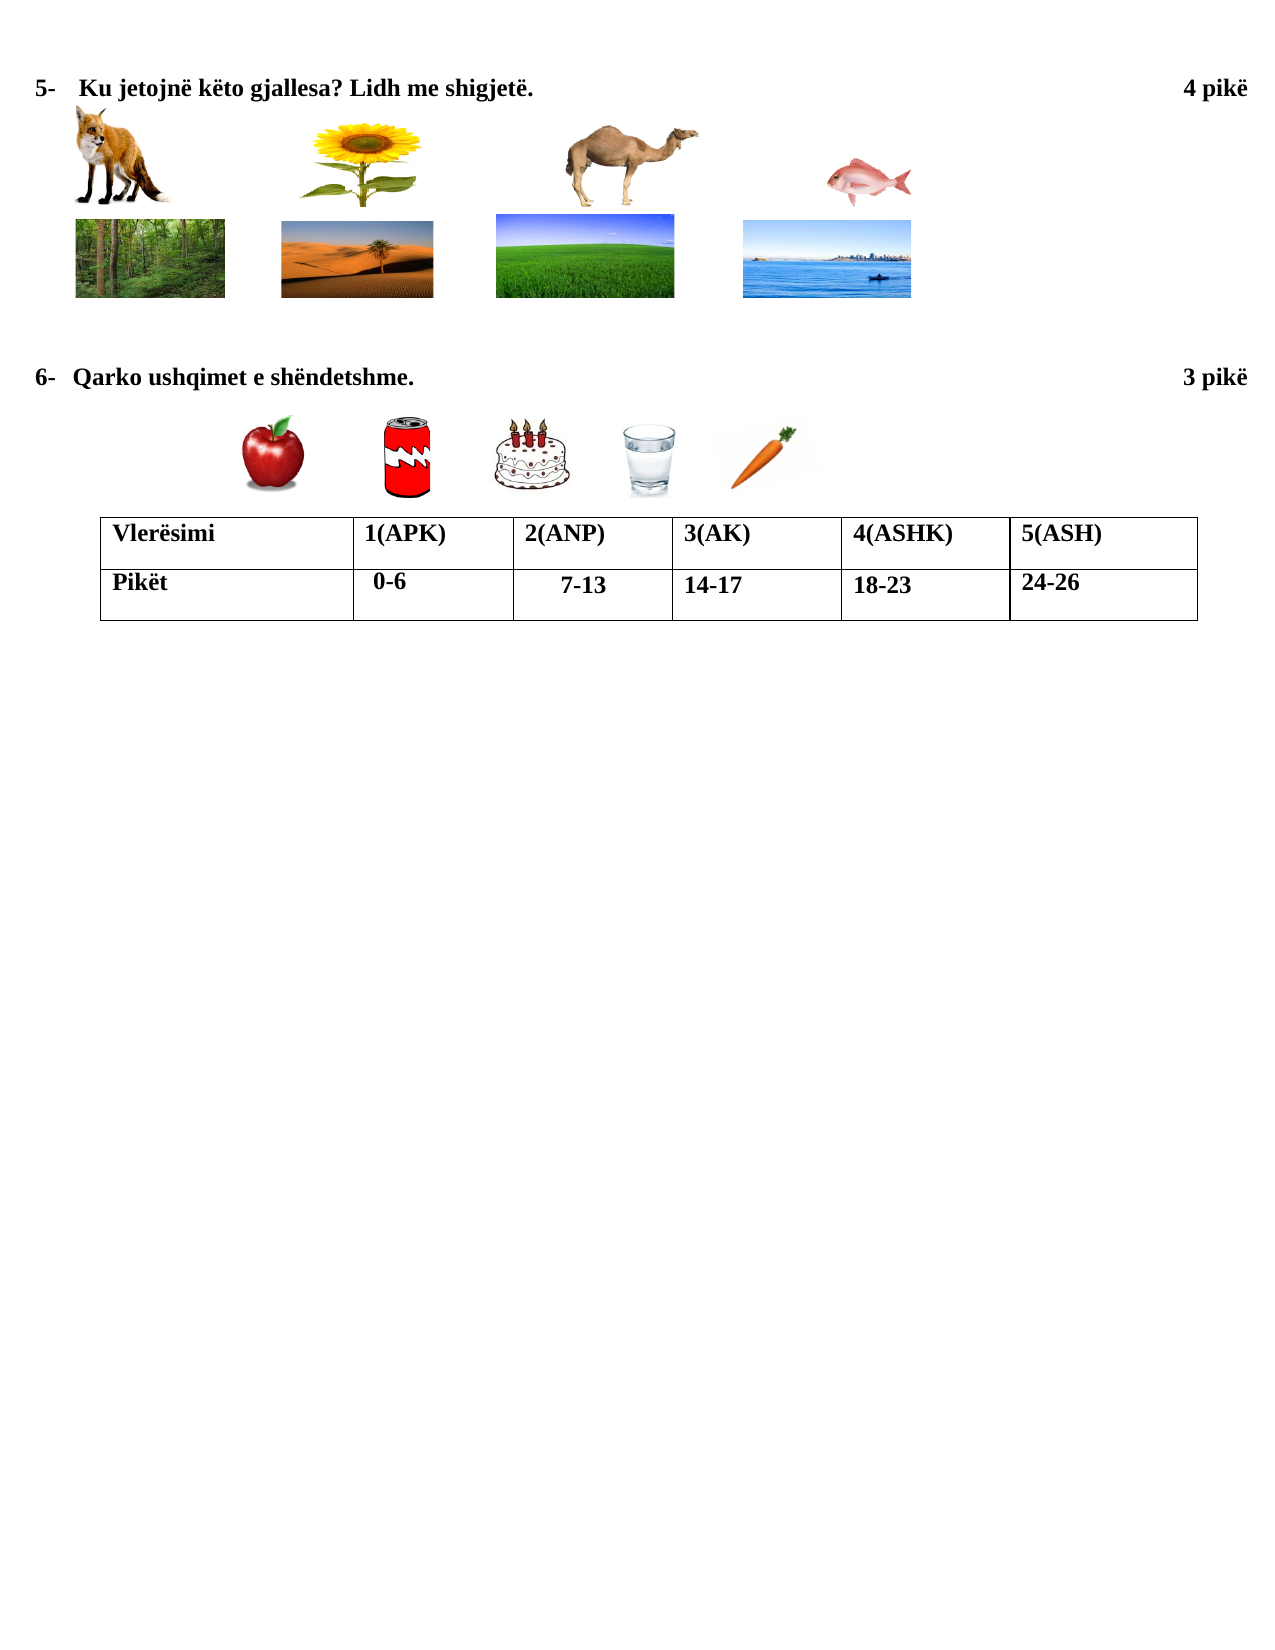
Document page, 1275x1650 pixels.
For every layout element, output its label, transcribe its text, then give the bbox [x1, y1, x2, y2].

picture [231, 414, 316, 498]
picture [486, 410, 574, 498]
picture [496, 214, 675, 298]
table_cell 24-26 [1011, 570, 1197, 620]
picture [743, 220, 912, 298]
picture [598, 421, 701, 498]
table_header 4(ASHK) [842, 518, 1009, 568]
table_header 3(AK) [673, 518, 841, 568]
table_header 5(ASH) [1011, 518, 1197, 568]
table_cell Pikët [101, 570, 353, 620]
picture [559, 118, 702, 207]
table_header 2(ANP) [514, 518, 672, 568]
table_cell 14-17 [673, 570, 841, 620]
picture [75, 219, 225, 298]
picture [710, 411, 821, 497]
picture [281, 221, 434, 298]
table_cell 7-13 [514, 570, 672, 620]
table_header 1(APK) [354, 518, 513, 568]
picture [72, 104, 174, 207]
table_header Vlerësimi [101, 518, 353, 568]
table_cell 0-6 [354, 570, 513, 620]
picture [384, 417, 431, 498]
picture [826, 157, 912, 207]
list Qarko ushqimet e shëndetshme. 3 pikë [35, 362, 1249, 391]
picture [298, 121, 422, 207]
list Ku jetojnë këto gjallesa? Lidh me shigjetë. 4 pikë [35, 73, 1249, 212]
table_cell 18-23 [842, 570, 1009, 620]
